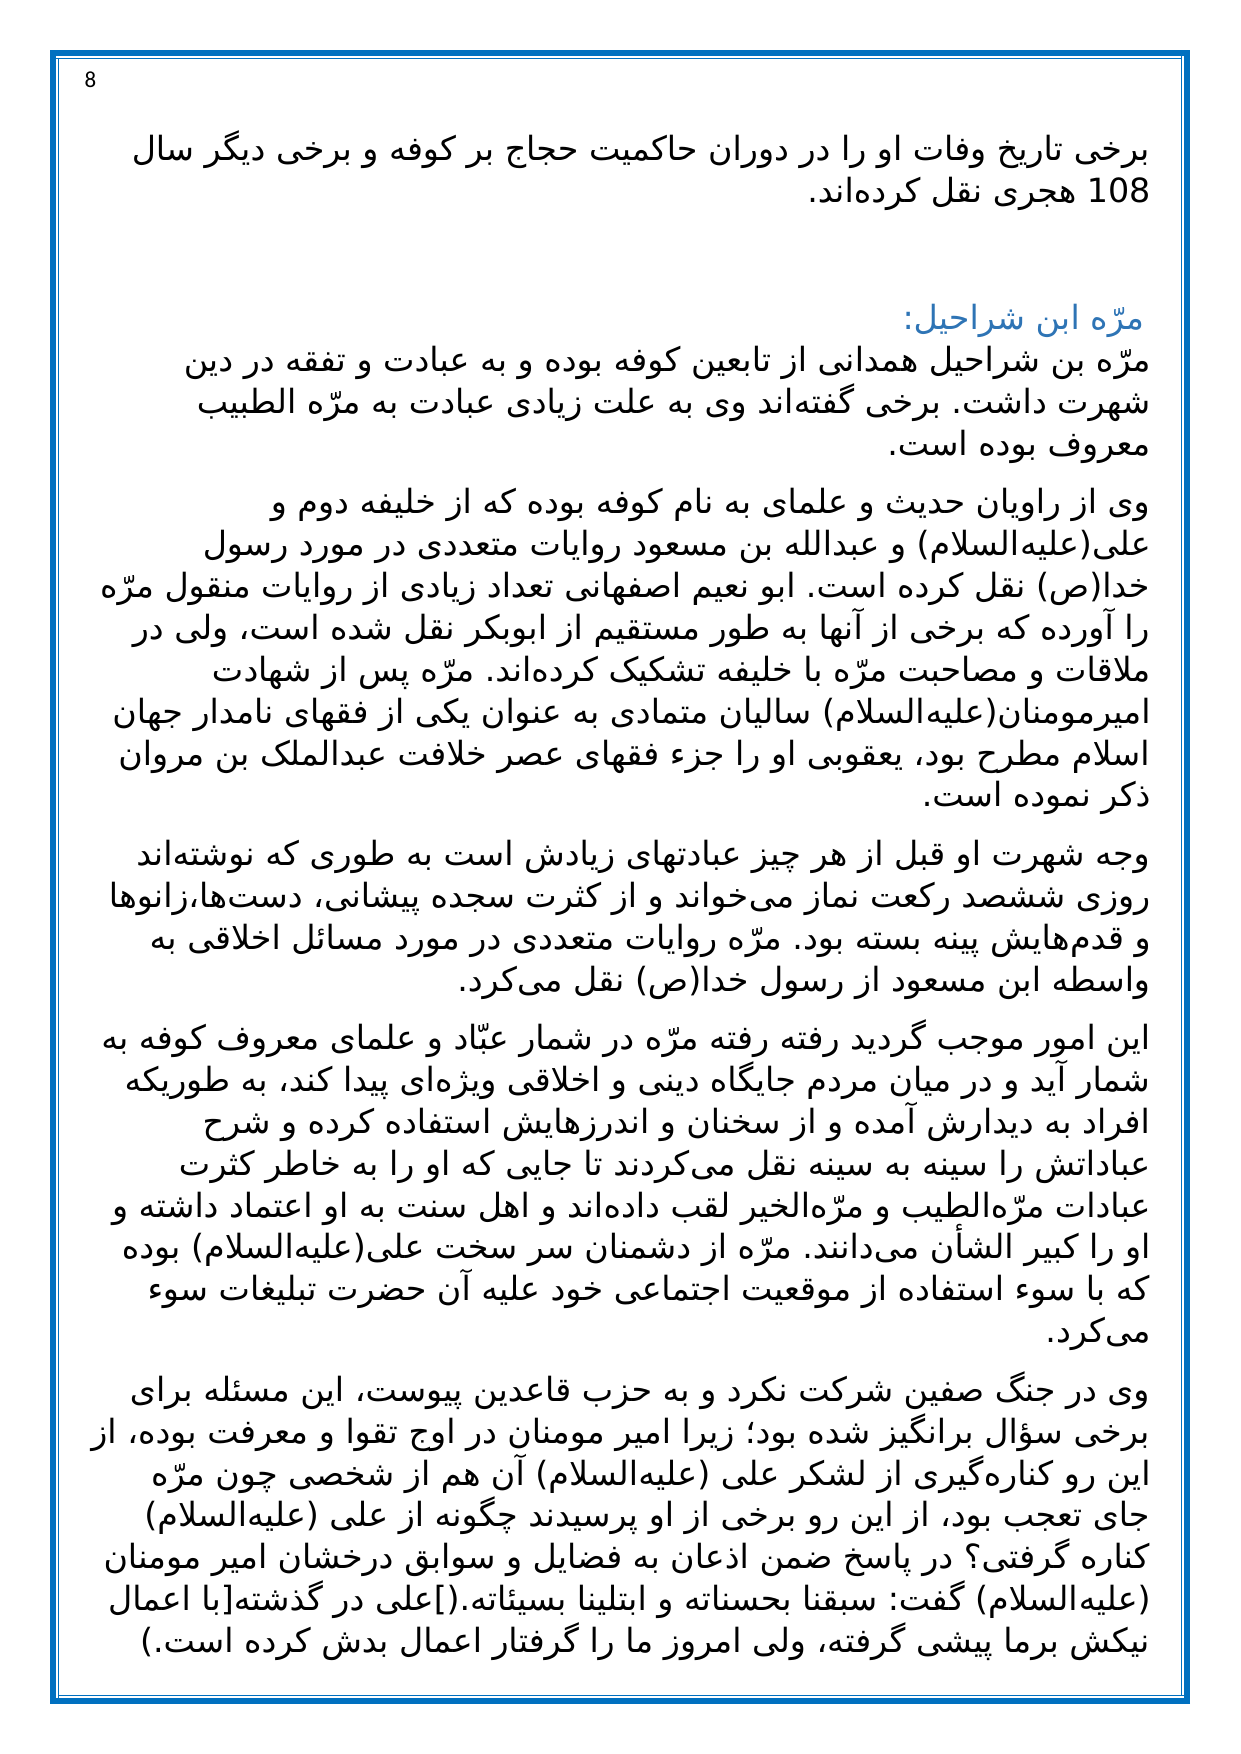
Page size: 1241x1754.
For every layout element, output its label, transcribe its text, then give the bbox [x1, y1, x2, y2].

text وجه شهرت او قبل از هر چیز عبادتهای زیادش است به طوری که نوشته‌اند روزی ششصد رکعت نماز می‌خواند و از کثرت سجده پیشانی، دست‌ها،زانو‌ها و قدم‌هایش پینه بسته بود. مرّه روایات متعددی در مورد مسائل اخلاقی به واسطه ابن مسعود از رسول خدا(ص) نقل می‌کرد. [84, 834, 1151, 999]
text وی از راویان حدیث و علمای به نام کوفه بوده که از خلیفه دوم و علی(علیه‌السلام) و عبدالله بن مسعود روایات متعددی در مورد رسول خدا(ص) نقل کرده است. ابو نعیم اصفهانی تعداد زیادی از روایات منقول مرّه را آورده که برخی از آنها به طور مستقیم از ابوبکر نقل شده است، ولی در ملاقات و مصاحبت مرّه با خلیفه تشکیک کرده‌اند. مرّه پس از شهادت امیرمومنان(علیه‌السلام) سالیان متمادی به عنوان یکی از فقهای نامدار جهان اسلام مطرح بود، یعقوبی او را جزء فقهای عصر خلافت عبدالملک بن مروان ذکر نموده است. [84, 483, 1151, 815]
text این امور موجب گردید رفته رفته مرّه در شمار عبّاد و علمای معروف کوفه به شمار آید و در میان مردم جایگاه دینی و اخلاقی ویژه‌ای پیدا کند، به طوریکه افراد به دیدارش آمده و از سخنان و اندرزهایش استفاده کرده و شرح عباداتش را سینه به سینه نقل می‌کردند تا جایی که او را به خاطر کثرت عبادات مرّه‌الطیب و مرّه‌الخیر لقب داده‌اند و اهل سنت به او اعتماد داشته و او را کبیر الشأن می‌دانند. مرّه از دشمنان سر سخت علی(علیه‌السلام) بوده که با سوء استفاده از موقعیت اجتماعی خود علیه آن حضرت تبلیغات سوء می‌کرد. [84, 1019, 1151, 1351]
text مرّه بن شراحیل همدانی از تابعین کوفه بوده و به عبادت و تفقه در دین شهرت داشت. برخی گفته‌اند وی به علت زیادی عبادت به مرّه الطبیب معروف بوده است. [84, 341, 1151, 463]
subtitle مرّه ابن شراحیل: [84, 299, 1144, 337]
text وی در جنگ صفین شرکت نکرد و به حزب قاعدین پیوست، این مسئله برای برخی سؤال برانگیز شده بود؛ زیرا امیر مومنان در اوج تقوا و معرفت بوده‌، از این رو کناره‌گیری از لشکر علی (علیه‌السلام) آن هم از شخصی چون مرّه جای تعجب بود، از این رو برخی از او پرسیدند چگونه از علی (علیه‌السلام) کناره گرفتی؟ در پاسخ ضمن اذعان به فضایل و سوابق درخشان امیر مومنان (علیه‌السلام) گفت: سبقنا بحسناته و ابتلینا بسیئاته.(]علی در گذشته[با اعمال نیکش برما پیشی گرفته، ولی امروز ما را گرفتار اعمال بدش کرده است.) [84, 1370, 1151, 1660]
text برخی تاریخ وفات او را در دوران حاکمیت حجاج بر کوفه و برخی دیگر سال 108 هجری نقل کرده‌اند. [84, 129, 1151, 210]
